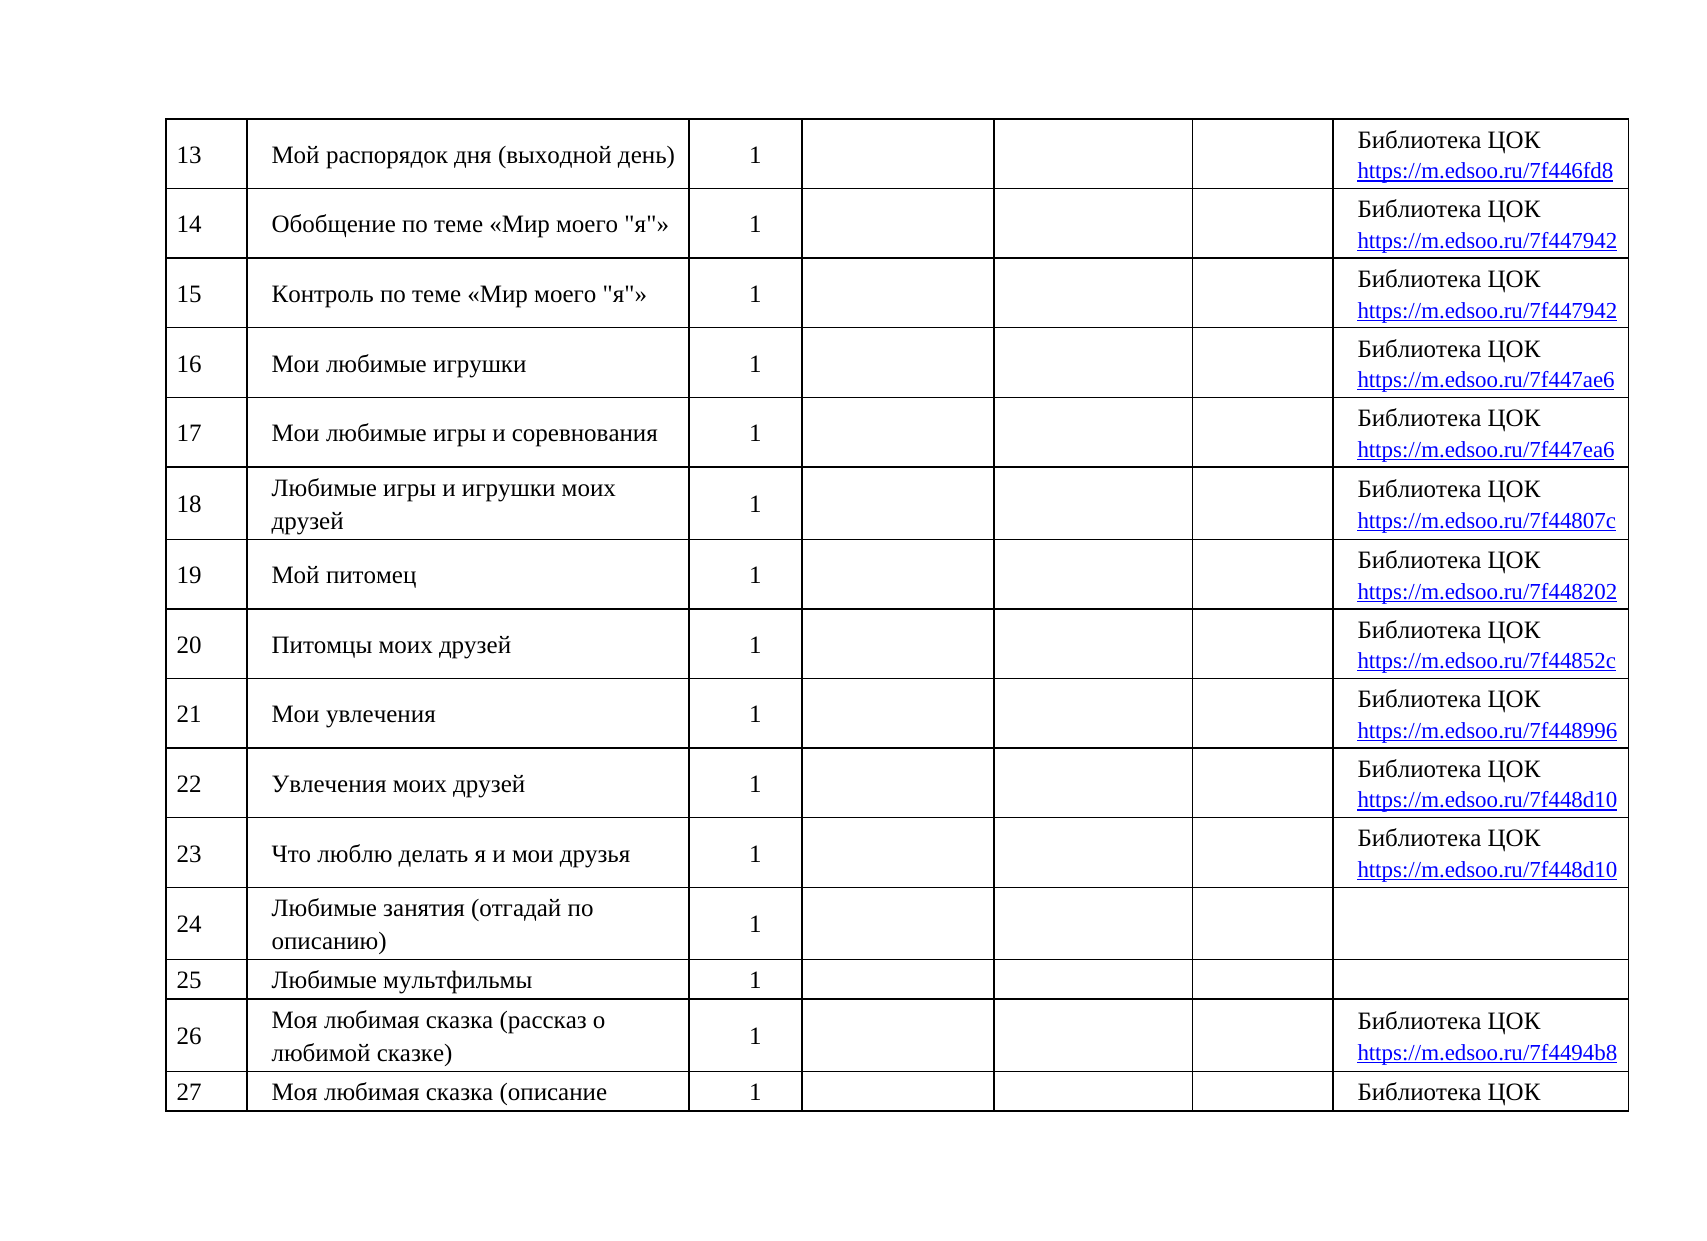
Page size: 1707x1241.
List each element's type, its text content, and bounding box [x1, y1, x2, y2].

table_cell [803, 749, 993, 817]
table_cell 1 [690, 540, 801, 608]
table_cell [995, 960, 1192, 998]
table_cell Библиотека ЦОК https://m.edsoo.ru/7f44807c [1334, 468, 1628, 538]
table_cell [248, 1072, 688, 1110]
table_cell [1193, 1072, 1332, 1110]
table_cell Библиотека ЦОК https://m.edsoo.ru/7f448d10 [1334, 749, 1628, 817]
table_cell [995, 259, 1192, 327]
table_cell [1193, 189, 1332, 257]
table_cell 1 [690, 259, 801, 327]
table_cell 1 [690, 749, 801, 817]
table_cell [1334, 1072, 1628, 1110]
table_cell [803, 679, 993, 747]
table_cell [803, 120, 993, 188]
table_cell [803, 888, 993, 959]
table_cell 22 [167, 749, 246, 817]
table_cell Библиотека ЦОК https://m.edsoo.ru/7f44852c [1334, 610, 1628, 678]
table_cell 1 [690, 189, 801, 257]
table_cell Библиотека ЦОК https://m.edsoo.ru/7f447942 [1334, 259, 1628, 327]
table_cell [1193, 328, 1332, 396]
table_cell [995, 328, 1192, 396]
table_cell [995, 749, 1192, 817]
table_cell [803, 540, 993, 608]
table_cell 14 [167, 189, 246, 257]
table_cell Библиотека ЦОК https://m.edsoo.ru/7f447ea6 [1334, 398, 1628, 466]
table_cell 19 [167, 540, 246, 608]
table_cell [803, 1000, 993, 1071]
table_cell [995, 189, 1192, 257]
table_cell 1 [690, 888, 801, 959]
table_cell [803, 610, 993, 678]
table_cell Мой распорядок дня (выходной день) [248, 120, 688, 188]
table_cell 1 [690, 328, 801, 396]
table_cell Библиотека ЦОК https://m.edsoo.ru/7f447ae6 [1334, 328, 1628, 396]
table_cell [995, 1072, 1192, 1110]
table_cell [995, 888, 1192, 959]
table_cell Библиотека ЦОК https://m.edsoo.ru/7f4494b8 [1334, 1000, 1628, 1071]
table_cell 1 [690, 398, 801, 466]
table_cell 1 [690, 120, 801, 188]
table_cell [803, 1072, 993, 1110]
table_cell [995, 818, 1192, 886]
table_cell [803, 818, 993, 886]
table_cell 1 [690, 1000, 801, 1071]
table_cell Мои любимые игры и соревнования [248, 398, 688, 466]
table_cell 15 [167, 259, 246, 327]
table_cell [1193, 468, 1332, 538]
table_cell [1193, 679, 1332, 747]
table_cell Увлечения моих друзей [248, 749, 688, 817]
table_cell 1 [690, 818, 801, 886]
table_cell Моя любимая сказка (рассказ о любимой сказке) [248, 1000, 688, 1071]
table_cell 1 [690, 468, 801, 538]
table_cell Мои увлечения [248, 679, 688, 747]
table_cell [1193, 749, 1332, 817]
table_cell Мой питомец [248, 540, 688, 608]
table_cell Любимые игры и игрушки моих друзей [248, 468, 688, 538]
table_cell Что люблю делать я и мои друзья [248, 818, 688, 886]
table_cell 26 [167, 1000, 246, 1071]
table_cell 18 [167, 468, 246, 538]
table_cell [1334, 888, 1628, 959]
table_cell [803, 189, 993, 257]
table_cell Библиотека ЦОК https://m.edsoo.ru/7f447942 [1334, 189, 1628, 257]
table_cell [803, 328, 993, 396]
table_cell [1193, 540, 1332, 608]
table_cell Питомцы моих друзей [248, 610, 688, 678]
table_cell [1193, 120, 1332, 188]
table_cell 27 [167, 1072, 246, 1110]
table_cell [1193, 610, 1332, 678]
table_cell [803, 259, 993, 327]
table_cell [995, 679, 1192, 747]
table_cell Любимые мультфильмы [248, 960, 688, 998]
table_cell 1 [690, 610, 801, 678]
table_cell 13 [167, 120, 246, 188]
table_cell 25 [167, 960, 246, 998]
table_cell [1193, 398, 1332, 466]
table_cell [1193, 818, 1332, 886]
table_cell Обобщение по теме «Мир моего "я"» [248, 189, 688, 257]
table_cell [995, 120, 1192, 188]
table_cell 1 [690, 1072, 801, 1110]
table_cell Библиотека ЦОК https://m.edsoo.ru/7f446fd8 [1334, 120, 1628, 188]
table_cell 1 [690, 679, 801, 747]
table_cell [995, 468, 1192, 538]
table_cell 16 [167, 328, 246, 396]
table_cell [803, 468, 993, 538]
table_cell Библиотека ЦОК https://m.edsoo.ru/7f448202 [1334, 540, 1628, 608]
table_cell Любимые занятия (отгадай по описанию) [248, 888, 688, 959]
table_cell [995, 1000, 1192, 1071]
table_cell Библиотека ЦОК https://m.edsoo.ru/7f448d10 [1334, 818, 1628, 886]
table_cell [803, 398, 993, 466]
table_cell [1193, 1000, 1332, 1071]
table_cell Мои любимые игрушки [248, 328, 688, 396]
table_cell [995, 540, 1192, 608]
table_cell 17 [167, 398, 246, 466]
table_cell Библиотека ЦОК https://m.edsoo.ru/7f448996 [1334, 679, 1628, 747]
table_cell [1193, 960, 1332, 998]
table_cell 1 [690, 960, 801, 998]
table_cell Контроль по теме «Мир моего "я"» [248, 259, 688, 327]
table_cell [1193, 888, 1332, 959]
table_cell 20 [167, 610, 246, 678]
table_cell 24 [167, 888, 246, 959]
table_cell [1193, 259, 1332, 327]
table_cell [995, 398, 1192, 466]
table_cell 23 [167, 818, 246, 886]
table_cell [803, 960, 993, 998]
table_cell 21 [167, 679, 246, 747]
table_cell [995, 610, 1192, 678]
table_cell [1334, 960, 1628, 998]
